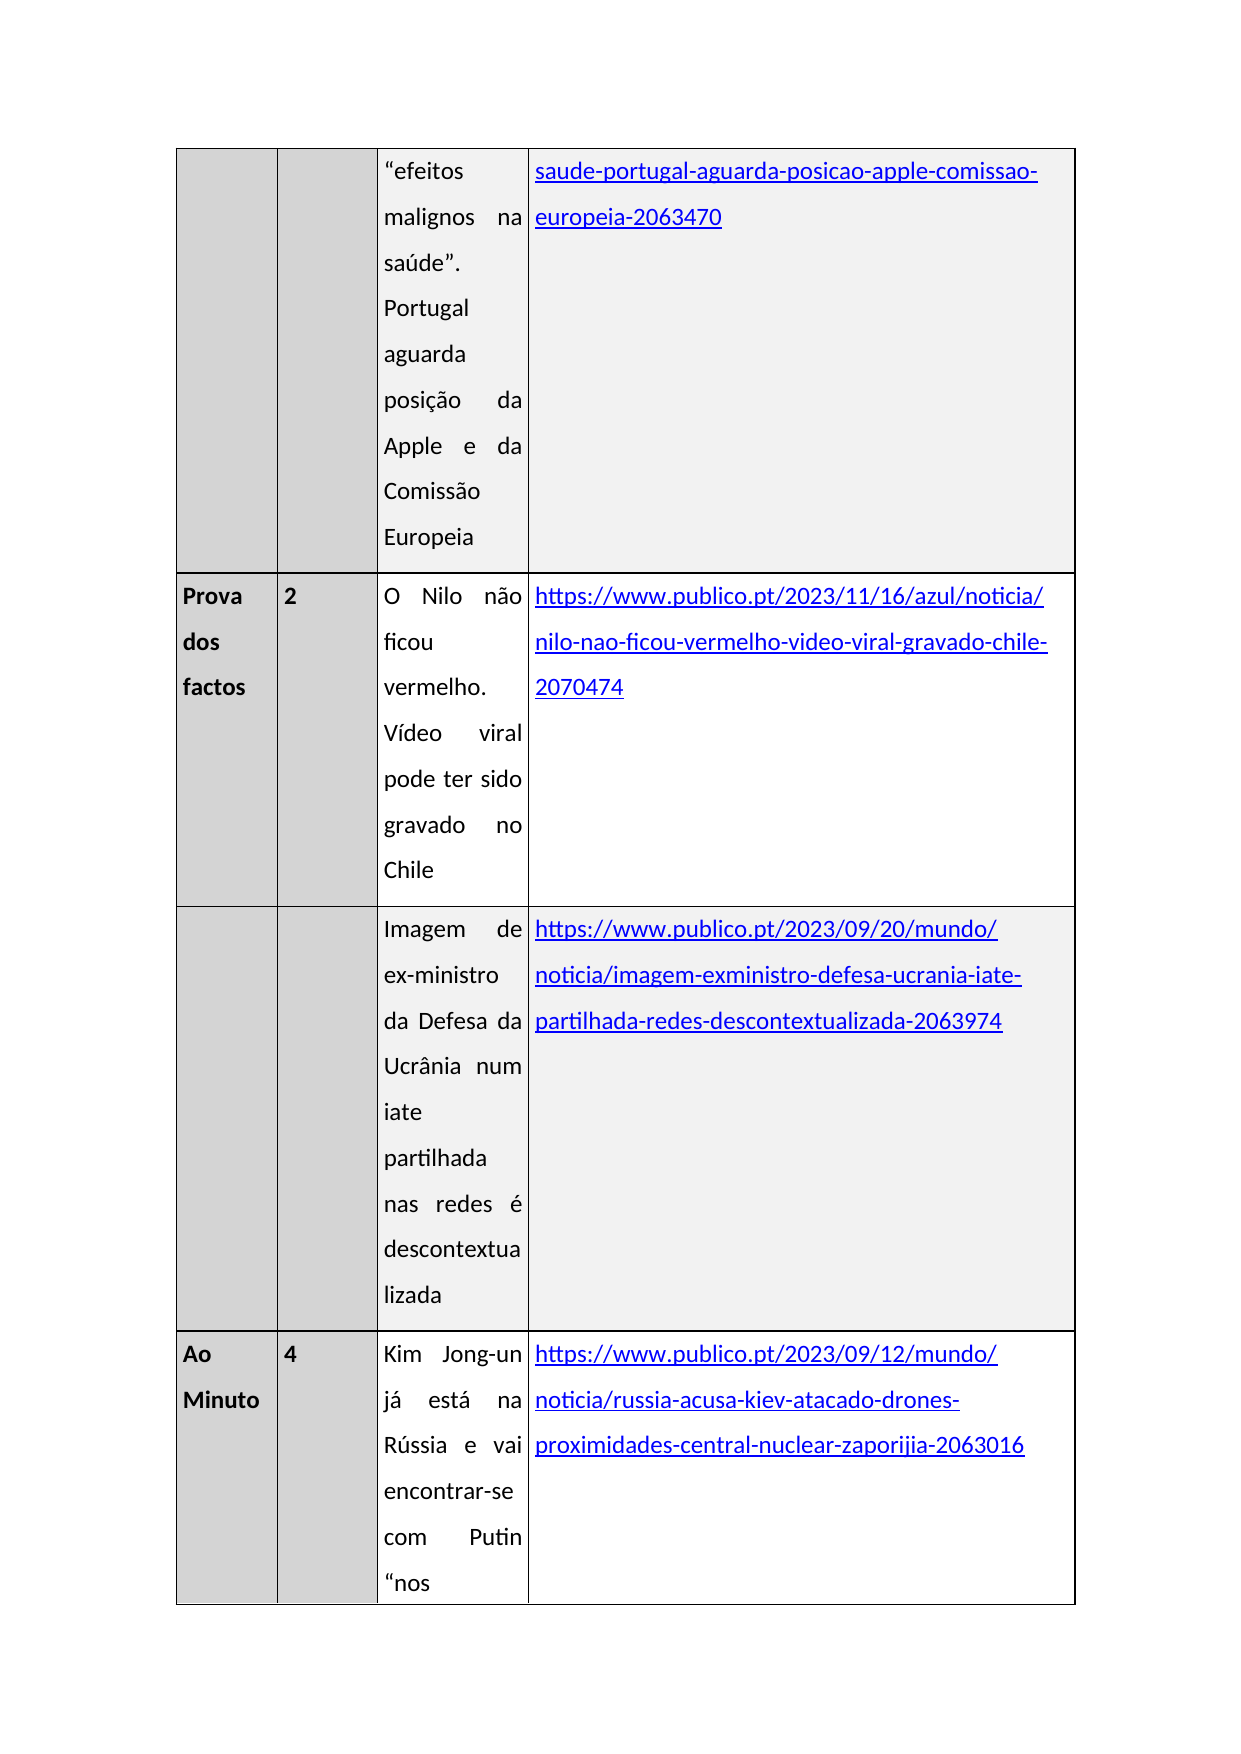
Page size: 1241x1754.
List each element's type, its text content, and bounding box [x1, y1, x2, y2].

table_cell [378, 1332, 528, 1603]
table_cell [177, 149, 277, 572]
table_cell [529, 1332, 1074, 1603]
table_cell Prova dos factos [177, 574, 277, 906]
table_cell [278, 907, 377, 1330]
table_cell Ao Minuto [177, 1332, 277, 1603]
table_cell https://www.publico.pt/2023/09/20/mundo/noticia/imagem-exministro-defesa-ucrania-iate-partilhada-redes-descontextualizada-2063974 [529, 907, 1074, 1330]
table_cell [529, 149, 1074, 572]
table_cell [278, 149, 377, 572]
table_cell 2 [278, 574, 377, 906]
table_cell 4 [278, 1332, 377, 1603]
table_cell O Nilo não ficou vermelho. Vídeo viral pode ter sido gravado no Chile [378, 574, 528, 906]
table_cell [177, 907, 277, 1330]
table_cell https://www.publico.pt/2023/11/16/azul/noticia/nilo-nao-ficou-vermelho-video-viral-gravado-chile-2070474 [529, 574, 1074, 906]
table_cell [378, 149, 528, 572]
table_cell Imagem de ex-ministro da Defesa da Ucrânia num iate partilhada nas redes é descontextualizada [378, 907, 528, 1330]
